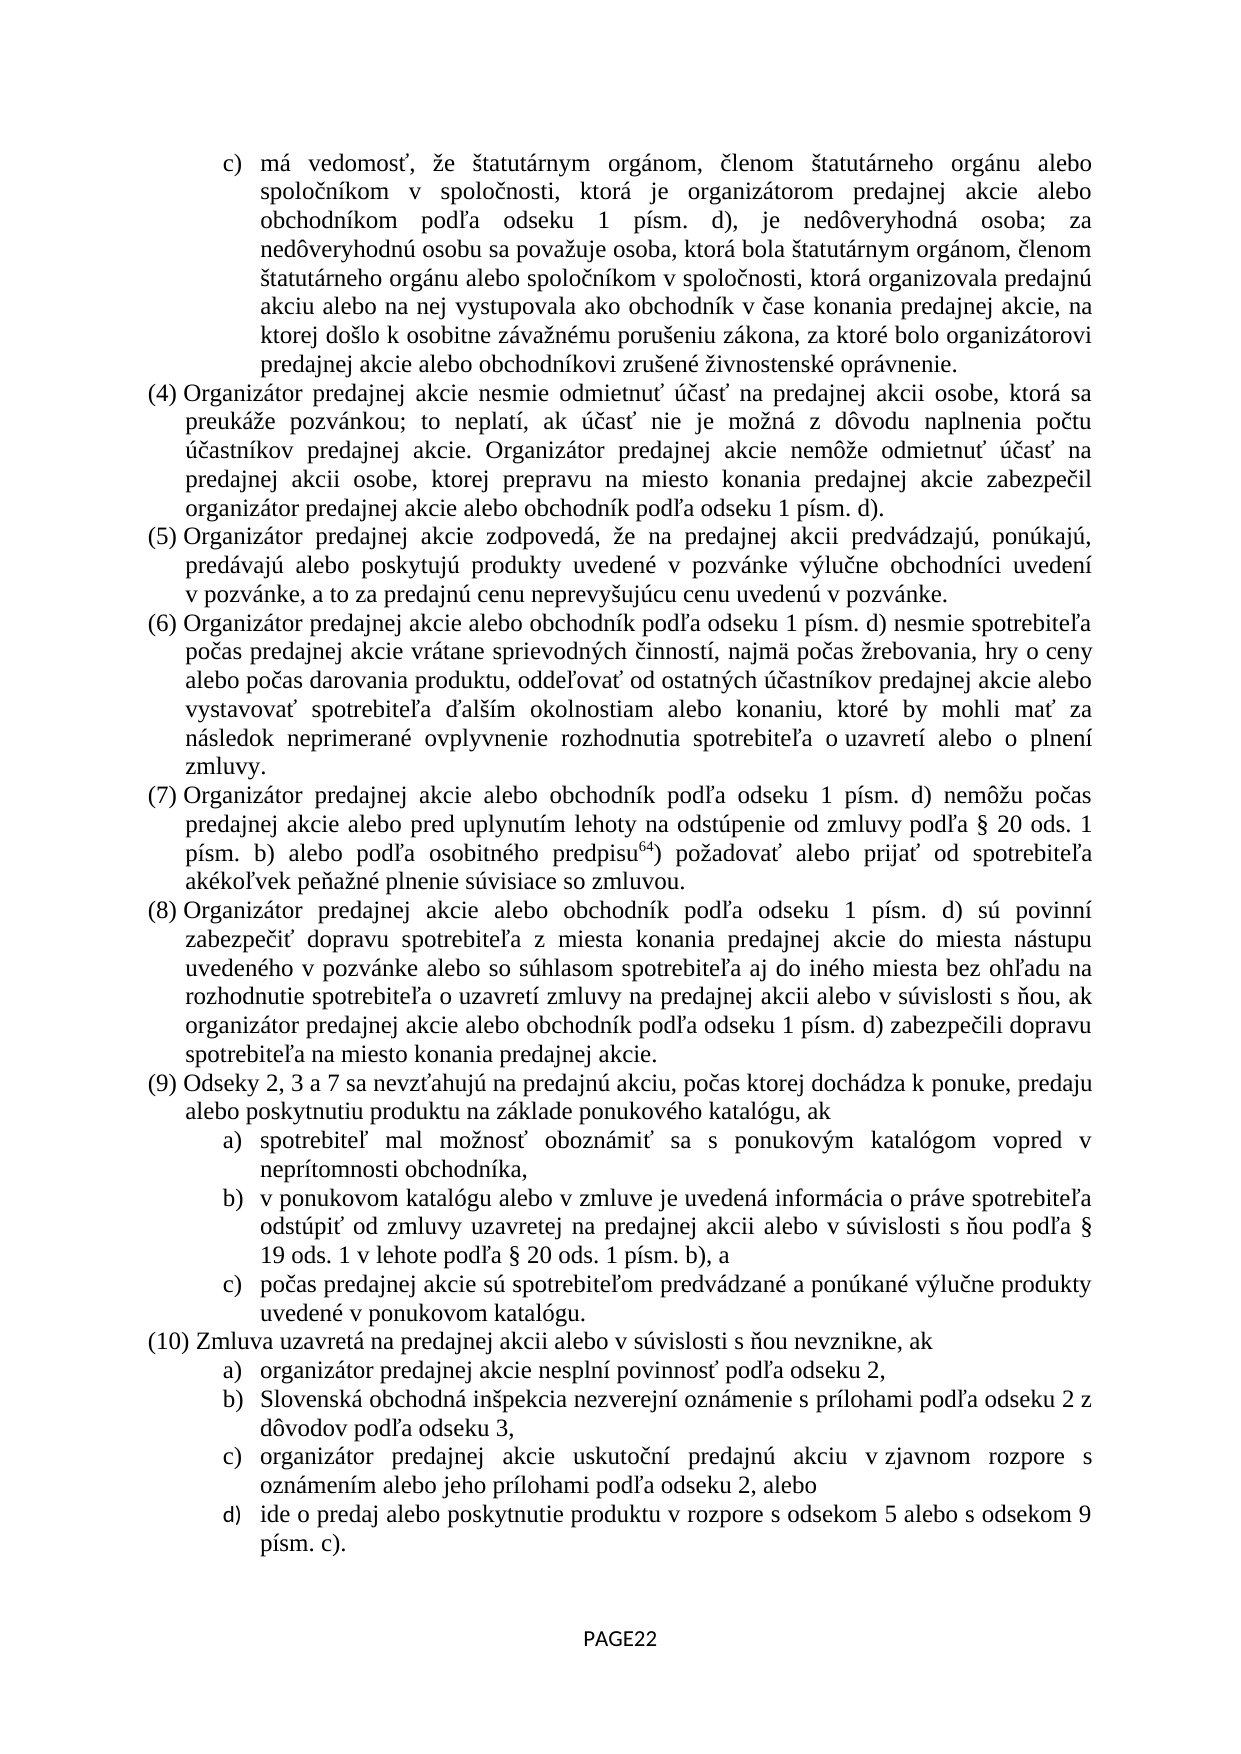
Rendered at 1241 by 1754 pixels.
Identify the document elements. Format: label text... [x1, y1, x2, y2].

list Organizátor predajnej akcie nesmie odmietnuť účasť na predajnej akcii osobe, ktorá sa preukáže pozvánkou; to neplatí, ak účasť nie je možná z dôvodu naplnenia počtu účastníkov predajnej akcie. Organizátor predajnej akcie nemôže odmietnuť účasť na predajnej akcii osobe, ktorej prepravu na miesto konania predajnej akcie zabezpečil organizátor predajnej akcie alebo obchodník podľa odseku 1 písm. d). [148, 378, 1093, 521]
list spotrebiteľ mal možnosť oboznámiť sa s ponukovým katalógom vopred v neprítomnosti obchodníka, [223, 1125, 1093, 1183]
list Slovenská obchodná inšpekcia nezverejní oznámenie s prílohami podľa odseku 2 z dôvodov podľa odseku 3, [223, 1384, 1093, 1441]
list organizátor predajnej akcie uskutoční predajnú akciu v zjavnom rozpore s oznámením alebo jeho prílohami podľa odseku 2, alebo [223, 1441, 1093, 1499]
list Odseky 2, 3 a 7 sa nevzťahujú na predajnú akciu, počas ktorej dochádza k ponuke, predaju alebo poskytnutiu produktu na základe ponukového katalógu, ak [148, 1068, 1093, 1125]
list Organizátor predajnej akcie zodpovedá, že na predajnej akcii predvádzajú, ponúkajú, predávajú alebo poskytujú produkty uvedené v pozvánke výlučne obchodníci uvedení v pozvánke, a to za predajnú cenu neprevyšujúcu cenu uvedenú v pozvánke. [148, 521, 1093, 608]
list Organizátor predajnej akcie alebo obchodník podľa odseku 1 písm. d) nemôžu počas predajnej akcie alebo pred uplynutím lehoty na odstúpenie od zmluvy podľa § 20 ods. 1 písm. b) alebo podľa osobitného predpisu64) požadovať alebo prijať od spotrebiteľa akékoľvek peňažné plnenie súvisiace so zmluvou. [148, 780, 1093, 895]
list organizátor predajnej akcie nesplní povinnosť podľa odseku 2, [223, 1355, 1093, 1384]
list Organizátor predajnej akcie alebo obchodník podľa odseku 1 písm. d) sú povinní zabezpečiť dopravu spotrebiteľa z miesta konania predajnej akcie do miesta nástupu uvedeného v pozvánke alebo so súhlasom spotrebiteľa aj do iného miesta bez ohľadu na rozhodnutie spotrebiteľa o uzavretí zmluvy na predajnej akcii alebo v súvislosti s ňou, ak organizátor predajnej akcie alebo obchodník podľa odseku 1 písm. d) zabezpečili dopravu spotrebiteľa na miesto konania predajnej akcie. [148, 895, 1093, 1068]
list má vedomosť, že štatutárnym orgánom, členom štatutárneho orgánu alebo spoločníkom v spoločnosti, ktorá je organizátorom predajnej akcie alebo obchodníkom podľa odseku 1 písm. d), je nedôveryhodná osoba; za nedôveryhodnú osobu sa považuje osoba, ktorá bola štatutárnym orgánom, členom štatutárneho orgánu alebo spoločníkom v spoločnosti, ktorá organizovala predajnú akciu alebo na nej vystupovala ako obchodník v čase konania predajnej akcie, na ktorej došlo k osobitne závažnému porušeniu zákona, za ktoré bolo organizátorovi predajnej akcie alebo obchodníkovi zrušené živnostenské oprávnenie. [223, 148, 1093, 378]
list Zmluva uzavretá na predajnej akcii alebo v súvislosti s ňou nevznikne, ak [148, 1326, 1093, 1355]
list v ponukovom katalógu alebo v zmluve je uvedená informácia o práve spotrebiteľa odstúpiť od zmluvy uzavretej na predajnej akcii alebo v súvislosti s ňou podľa § 19 ods. 1 v lehote podľa § 20 ods. 1 písm. b), a [223, 1183, 1093, 1269]
list Organizátor predajnej akcie alebo obchodník podľa odseku 1 písm. d) nesmie spotrebiteľa počas predajnej akcie vrátane sprievodných činností, najmä počas žrebovania, hry o ceny alebo počas darovania produktu, oddeľovať od ostatných účastníkov predajnej akcie alebo vystavovať spotrebiteľa ďalším okolnostiam alebo konaniu, ktoré by mohli mať za následok neprimerané ovplyvnenie rozhodnutia spotrebiteľa o uzavretí alebo o plnení zmluvy. [148, 608, 1093, 780]
list počas predajnej akcie sú spotrebiteľom predvádzané a ponúkané výlučne produkty uvedené v ponukovom katalógu. [223, 1269, 1093, 1326]
list ide o predaj alebo poskytnutie produktu v rozpore s odsekom 5 alebo s odsekom 9 písm. c). [223, 1499, 1093, 1557]
